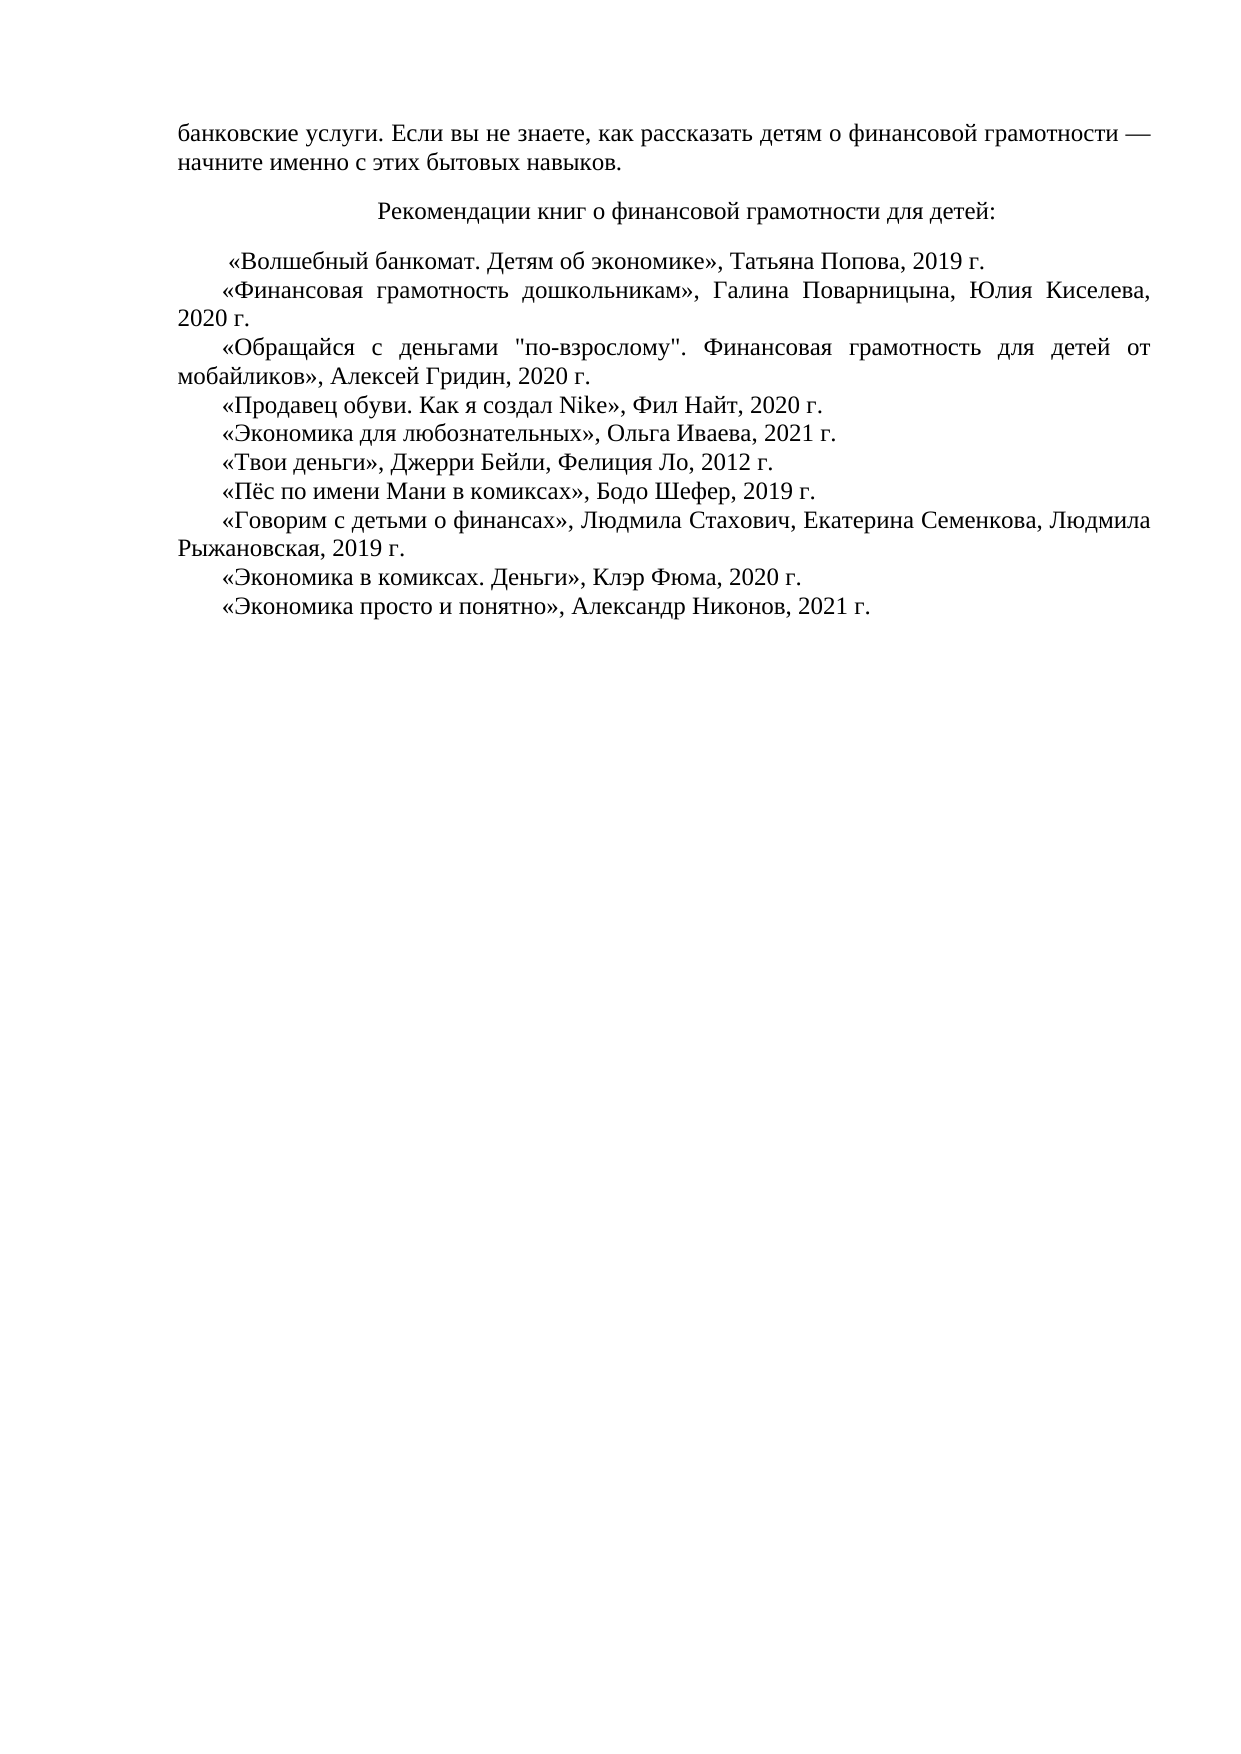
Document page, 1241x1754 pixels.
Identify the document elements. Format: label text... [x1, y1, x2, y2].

text «Финансовая грамотность дошкольникам», Галина Поварницына, Юлия Киселева, 2020 г. [177, 275, 1152, 332]
text «Говорим с детьми о финансах», Людмила Стахович, Екатерина Семенкова, Людмила Рыжановская, 2019 г. [177, 505, 1152, 562]
text «Экономика для любознательных», Ольга Иваева, 2021 г. [177, 418, 1152, 447]
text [177, 118, 1152, 176]
text «Экономика в комиксах. Деньги», Клэр Фюма, 2020 г. [177, 562, 1152, 591]
text «Волшебный банкомат. Детям об экономике», Татьяна Попова, 2019 г. [177, 246, 1152, 275]
text Рекомендации книг о финансовой грамотности для детей: [177, 196, 1152, 225]
text «Пёс по имени Мани в комиксах», Бодо Шефер, 2019 г. [177, 476, 1152, 505]
text «Экономика просто и понятно», Александр Никонов, 2021 г. [177, 591, 1152, 620]
text «Продавец обуви. Как я создал Nike», Фил Найт, 2020 г. [177, 390, 1152, 418]
text «Обращайся с деньгами "по-взрослому". Финансовая грамотность для детей от мобайликов», Алексей Гридин, 2020 г. [177, 332, 1152, 390]
text «Твои деньги», Джерри Бейли, Фелиция Ло, 2012 г. [177, 447, 1152, 476]
